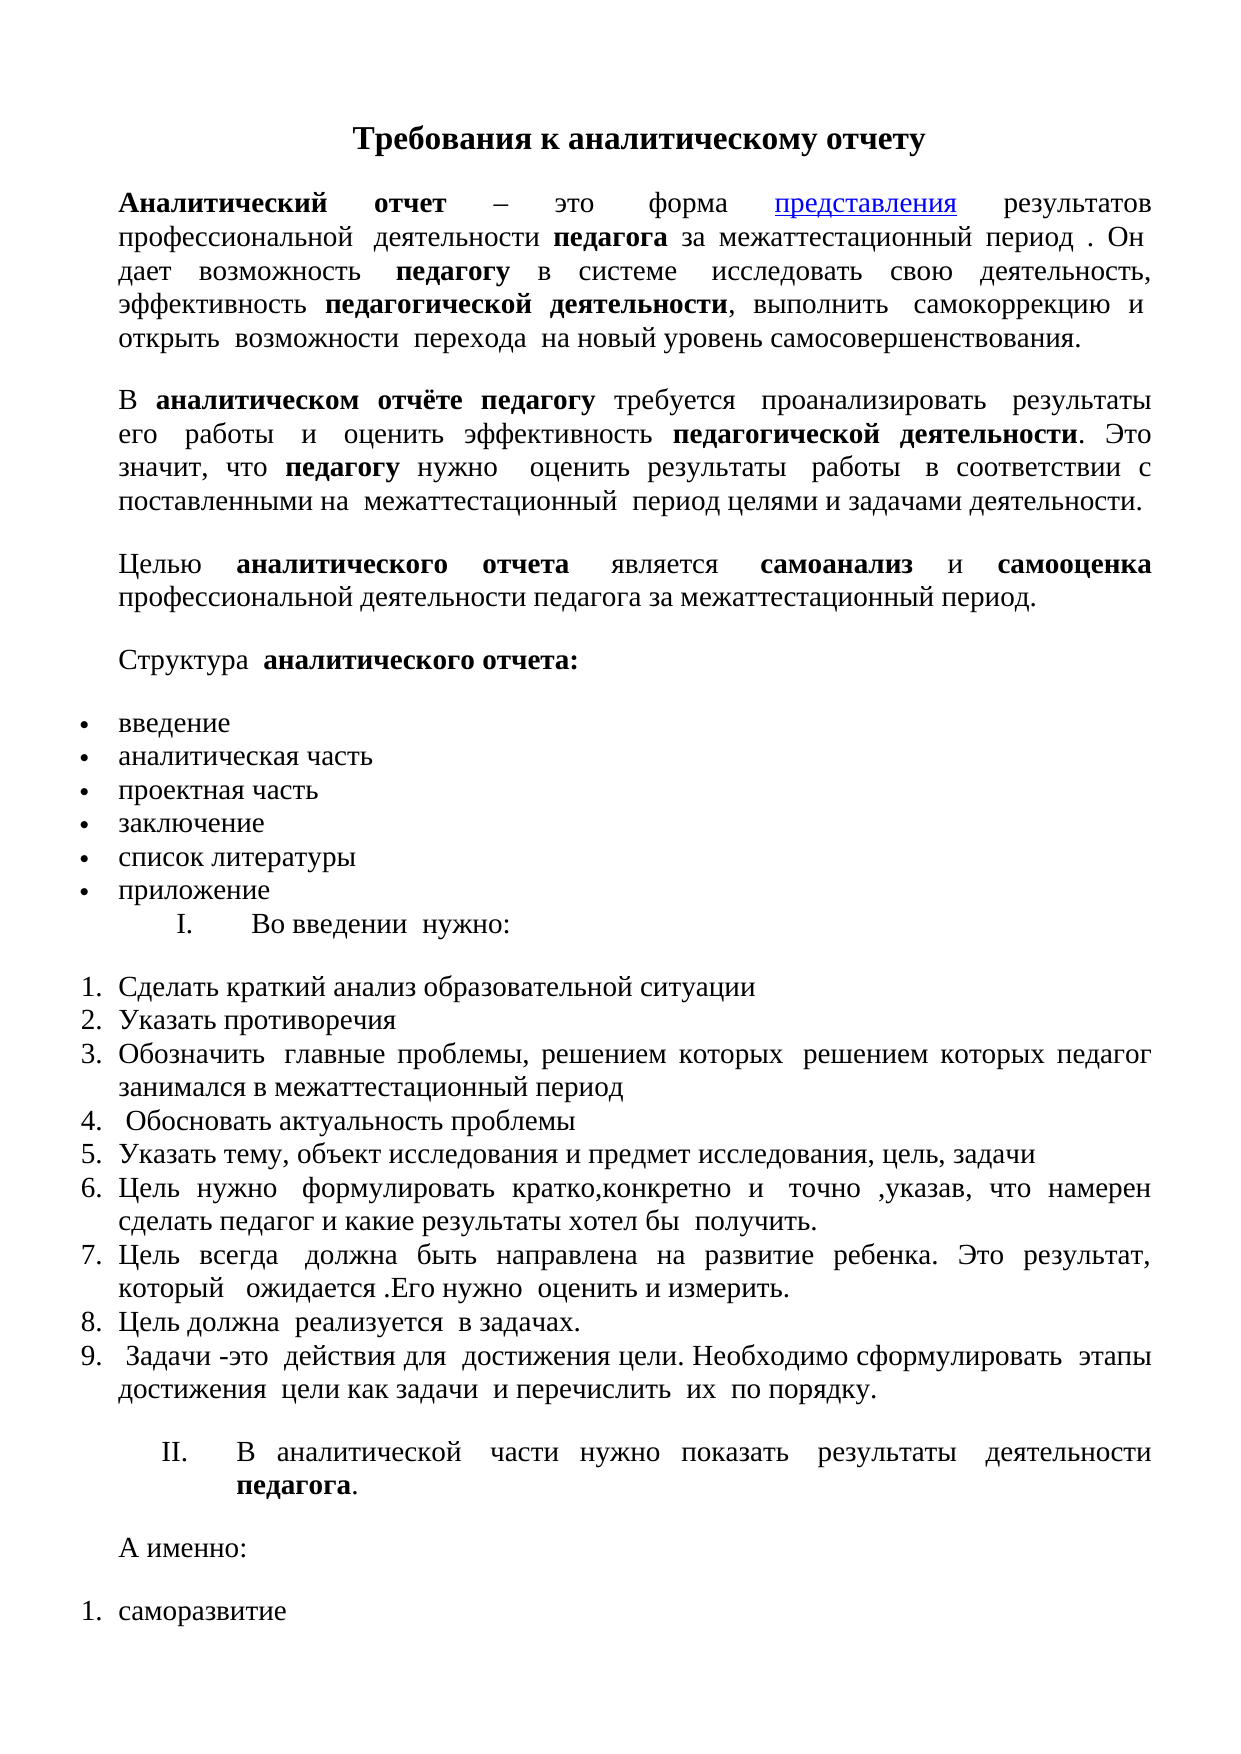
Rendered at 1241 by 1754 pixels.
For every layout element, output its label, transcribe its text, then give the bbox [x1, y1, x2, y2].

text Структура аналитического отчета: [118, 642, 1152, 676]
list Обосновать актуальность проблемы [81, 1103, 1152, 1136]
list Задачи -это действия для достижения цели. Необходимо сформулировать этапы достижения цели как задачи и перечислить их по порядку. [81, 1338, 1152, 1405]
list Обозначить главные проблемы, решением которых решением которых педагог занимался в межаттестационный период [81, 1036, 1152, 1103]
list Цель должна реализуется в задачах. [81, 1304, 1152, 1338]
list проектная часть [81, 772, 1152, 805]
list приложение [81, 872, 1152, 906]
list В аналитической части нужно показать результаты деятельности педагога. [161, 1434, 1152, 1501]
text В аналитическом отчёте педагогу требуется проанализировать результаты его работы и оценить эффективность педагогической деятельности. Это значит, что педагогу нужно оценить результаты работы в соответствии с поставленными на межаттестационный период целями и задачами деятельности. [118, 382, 1152, 517]
list аналитическая часть [81, 738, 1152, 772]
list Указать тему, объект исследования и предмет исследования, цель, задачи [81, 1136, 1152, 1170]
text Аналитический отчет – это форма представления результатов профессиональной деятельности педагога за межаттестационный период . Он дает возможность педагогу в системе исследовать свою деятельность, эффективность педагогической деятельности, выполнить самокоррекцию и открыть возможности перехода на новый уровень самосовершенствования. [118, 186, 1152, 353]
list Цель всегда должна быть направлена на развитие ребенка. Это результат, который ожидается .Его нужно оценить и измерить. [81, 1237, 1152, 1304]
text Требования к аналитическому отчету [118, 118, 1152, 156]
list саморазвитие [81, 1593, 1152, 1626]
list заключение [81, 805, 1152, 839]
text Целью аналитического отчета является самоанализ и самооценка профессиональной деятельности педагога за межаттестационный период. [118, 546, 1152, 613]
list введение [81, 705, 1152, 738]
list Во введении нужно: [176, 906, 1152, 939]
list список литературы [81, 839, 1152, 872]
list Указать противоречия [81, 1002, 1152, 1036]
list Цель нужно формулировать кратко,конкретно и точно ,указав, что намерен сделать педагог и какие результаты хотел бы получить. [81, 1170, 1152, 1237]
list Сделать краткий анализ образовательной ситуации [81, 969, 1152, 1002]
text А именно: [118, 1530, 1152, 1564]
